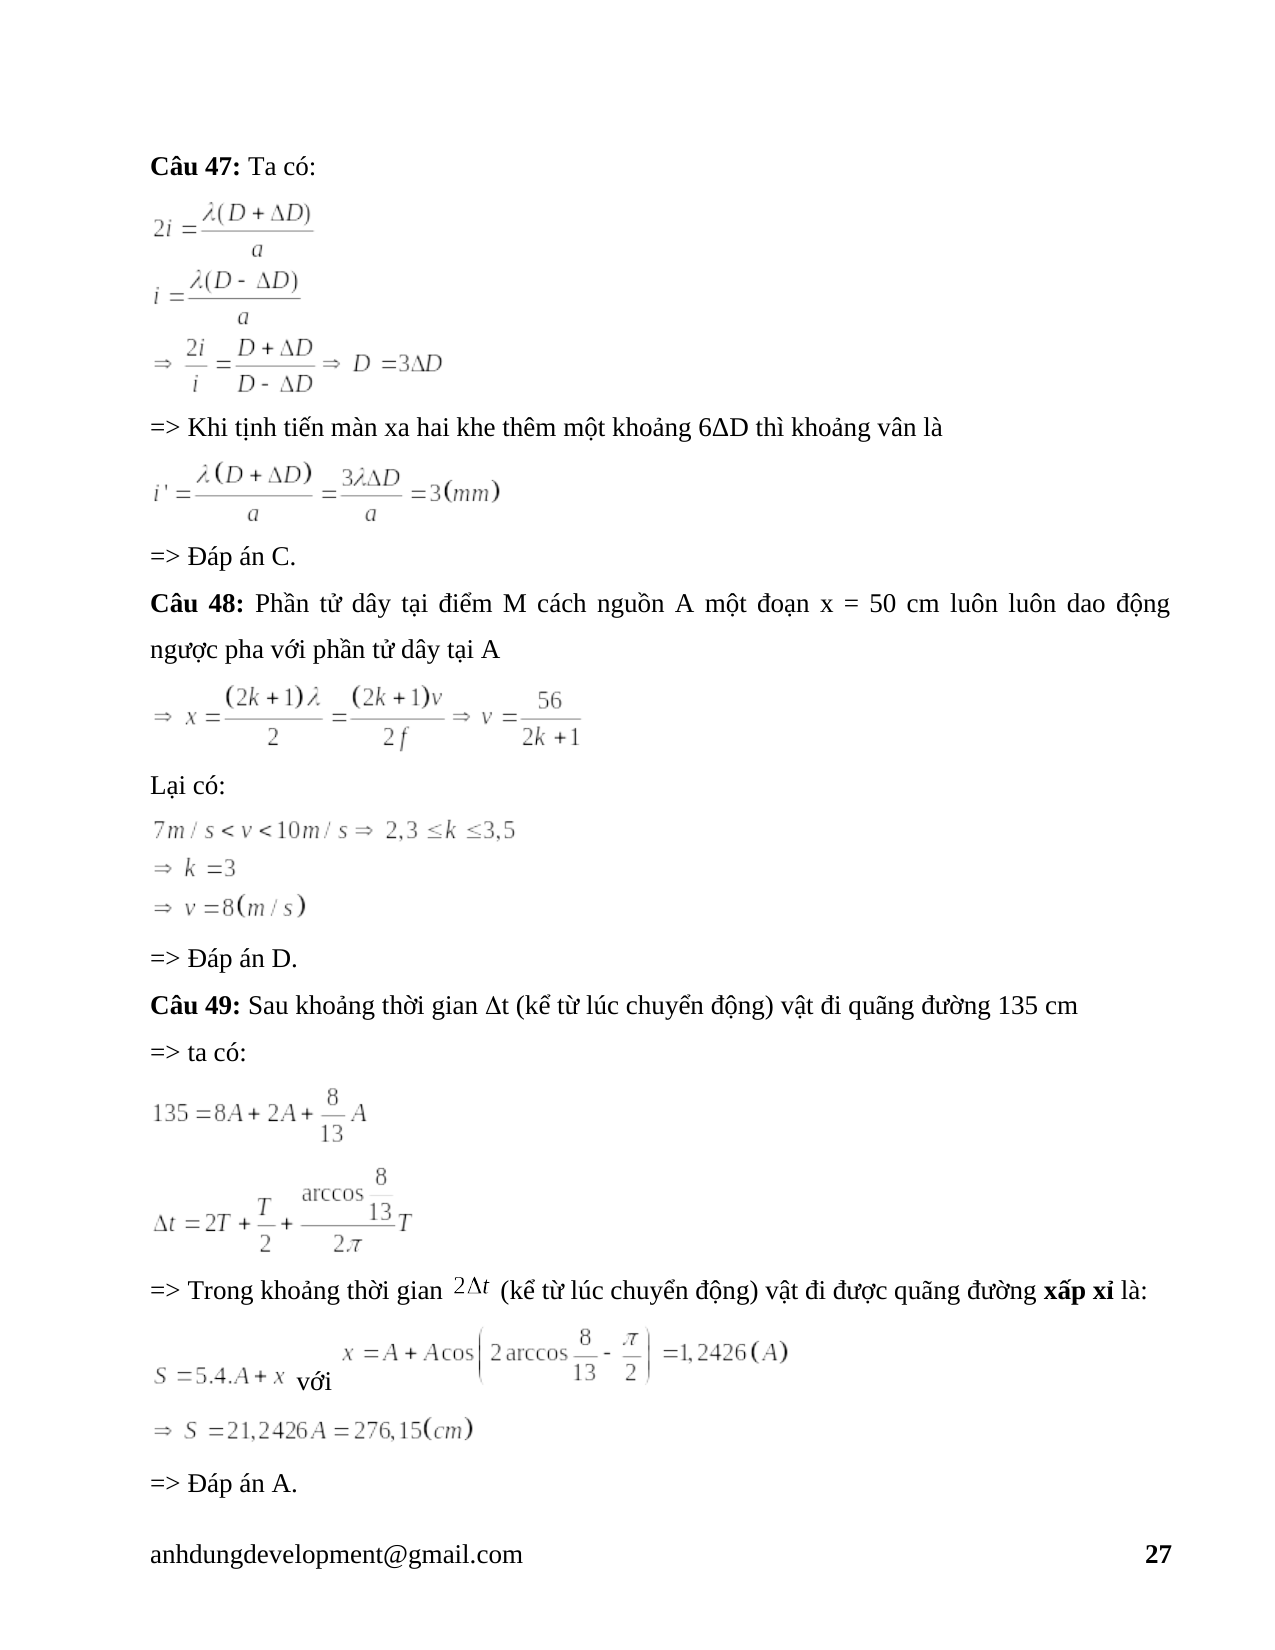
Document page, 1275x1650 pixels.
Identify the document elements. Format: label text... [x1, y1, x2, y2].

text Câu 48: Phần tử dây tại điểm M cách nguồn A một đoạn x = 50 cm luôn luôn dao động ngược pha với phần tử dây tại A [150, 587, 1172, 664]
text => Khi tịnh tiến màn xa hai khe thêm một khoảng 6ΔD thì khoảng vân là [150, 411, 1172, 442]
text Câu 49: Sau khoảng thời gian t (kể từ lúc chuyển động) vật đi quãng đường 135 cm [150, 989, 1172, 1020]
text => Đáp án C. [150, 540, 1172, 571]
text => Trong khoảng thời gian (kể từ lúc chuyển động) vật đi được quãng đường xấp xỉ là: [150, 1271, 1172, 1306]
text => ta có: [150, 1036, 1172, 1067]
text => Đáp án A. [150, 1467, 1172, 1498]
text Câu 47: Ta có: [150, 150, 1172, 181]
text => Đáp án D. [150, 942, 1172, 973]
text Lại có: [150, 769, 1172, 800]
text với [150, 1321, 1172, 1396]
